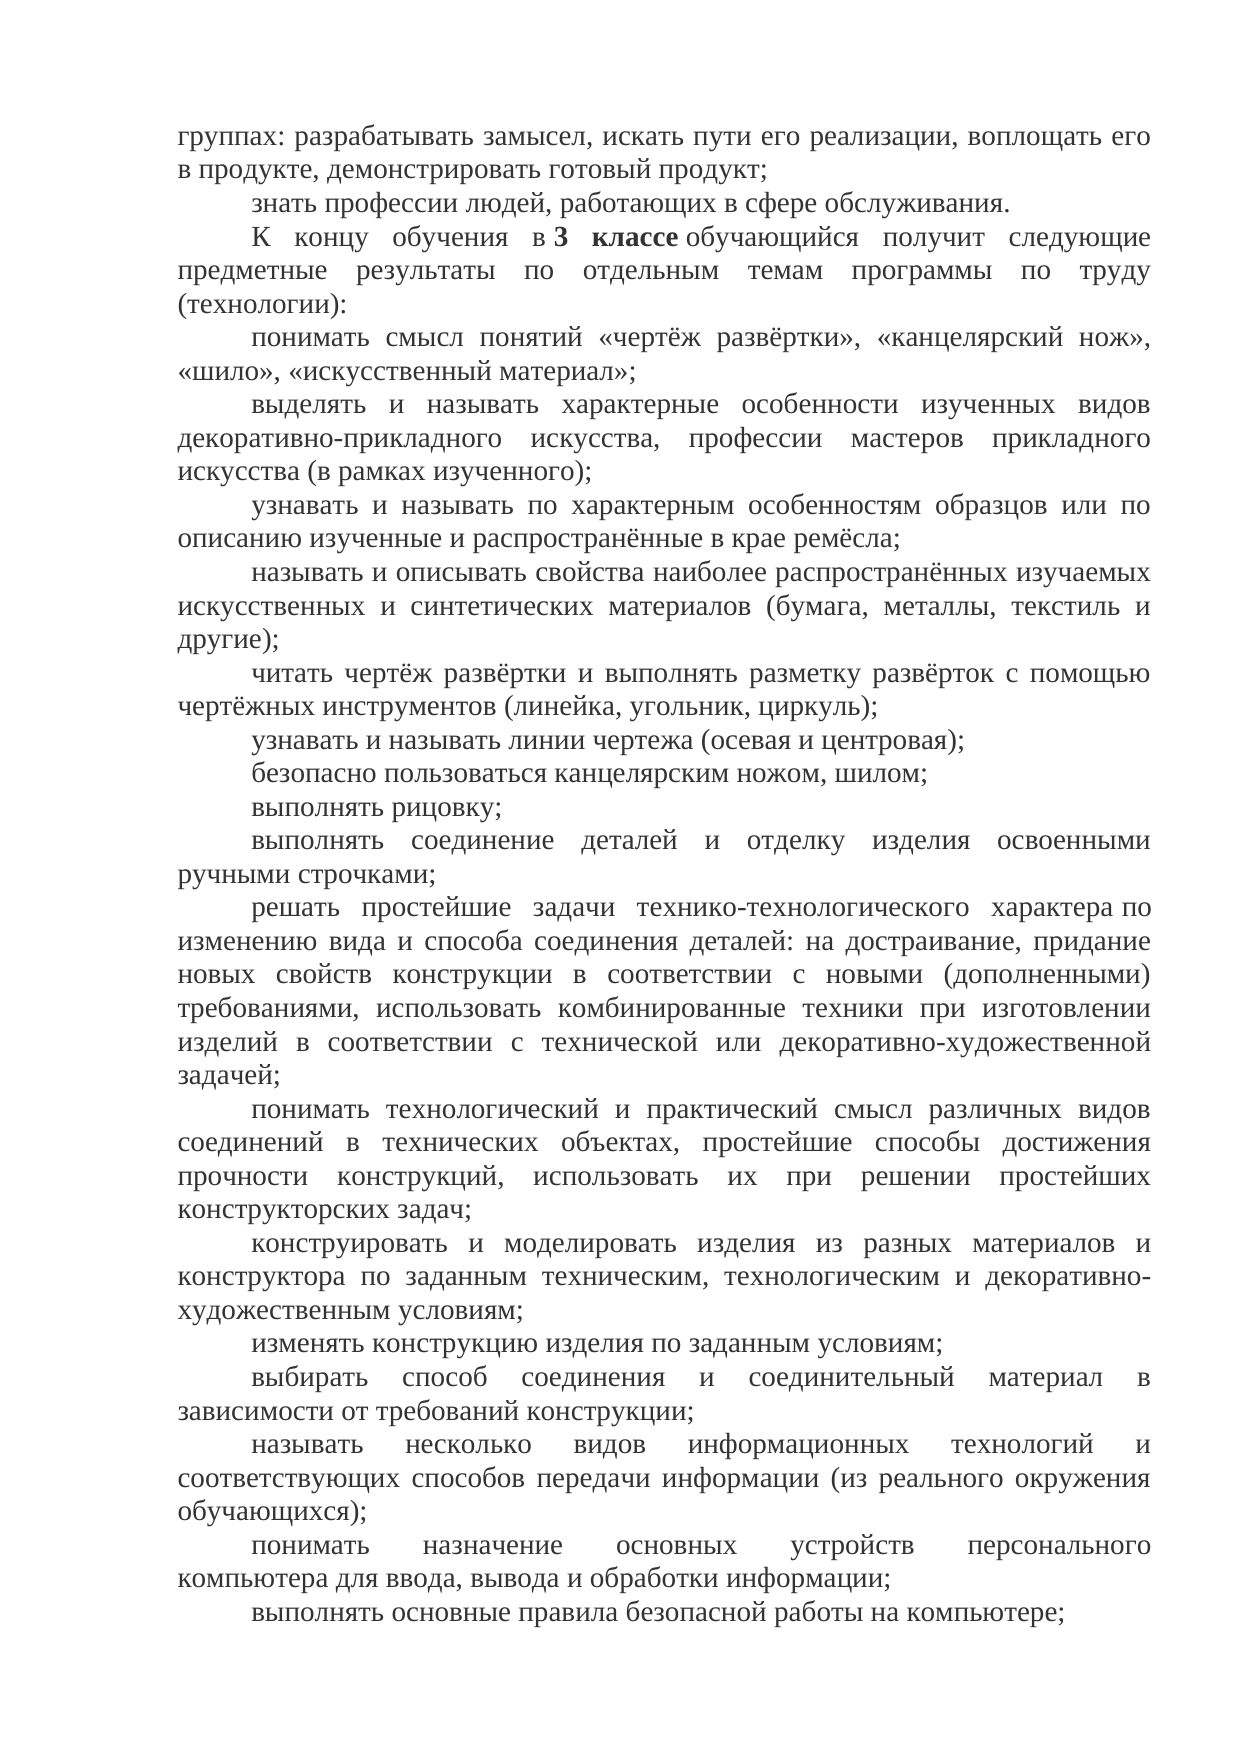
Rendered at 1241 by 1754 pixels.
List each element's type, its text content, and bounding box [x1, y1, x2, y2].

text выбирать способ соединения и соединительный материал в зависимости от требований конструкции; [177, 1359, 1152, 1426]
text читать чертёж развёртки и выполнять разметку развёрток с помощью чертёжных инструментов (линейка, угольник, циркуль); [177, 655, 1152, 722]
text понимать технологический и практический смысл различных видов соединений в технических объектах, простейшие способы достижения прочности конструкций, использовать их при решении простейших конструкторских задач; [177, 1091, 1152, 1225]
text выделять и называть характерные особенности изученных видов декоративно-прикладного искусства, профессии мастеров прикладного искусства (в рамках изученного); [177, 386, 1152, 487]
text безопасно пользоваться канцелярским ножом, шилом; [177, 755, 1152, 789]
text выполнять рицовку; [177, 789, 1152, 822]
text конструировать и моделировать изделия из разных материалов и конструктора по заданным техническим, технологическим и декоративно-художественным условиям; [177, 1225, 1152, 1326]
text узнавать и называть линии чертежа (осевая и центровая); [177, 722, 1152, 755]
text узнавать и называть по характерным особенностям образцов или по описанию изученные и распространённые в крае ремёсла; [177, 487, 1152, 554]
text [177, 118, 1152, 185]
text знать профессии людей, работающих в сфере обслуживания. [177, 185, 1152, 219]
text понимать смысл понятий «чертёж развёртки», «канцелярский нож», «шило», «искусственный материал»; [177, 319, 1152, 386]
text выполнять соединение деталей и отделку изделия освоенными ручными строчками; [177, 822, 1152, 889]
text понимать назначение основных устройств персонального компьютера для ввода, вывода и обработки информации; [177, 1527, 1152, 1594]
text называть и описывать свойства наиболее распространённых изучаемых искусственных и синтетических материалов (бумага, металлы, текстиль и другие); [177, 554, 1152, 655]
text изменять конструкцию изделия по заданным условиям; [177, 1326, 1152, 1359]
text решать простейшие задачи технико-технологического характера по изменению вида и способа соединения деталей: на достраивание, придание новых свойств конструкции в соответствии с новыми (дополненными) требованиями, использовать комбинированные техники при изготовлении изделий в соответствии с технической или декоративно-художественной задачей; [177, 889, 1152, 1091]
text выполнять основные правила безопасной работы на компьютере; [177, 1594, 1152, 1627]
text называть несколько видов информационных технологий и соответствующих способов передачи информации (из реального окружения обучающихся); [177, 1426, 1152, 1527]
text ​К концу обучения в 3 классе обучающийся получит следующие предметные результаты по отдельным темам программы по труду (технологии): [177, 219, 1152, 319]
